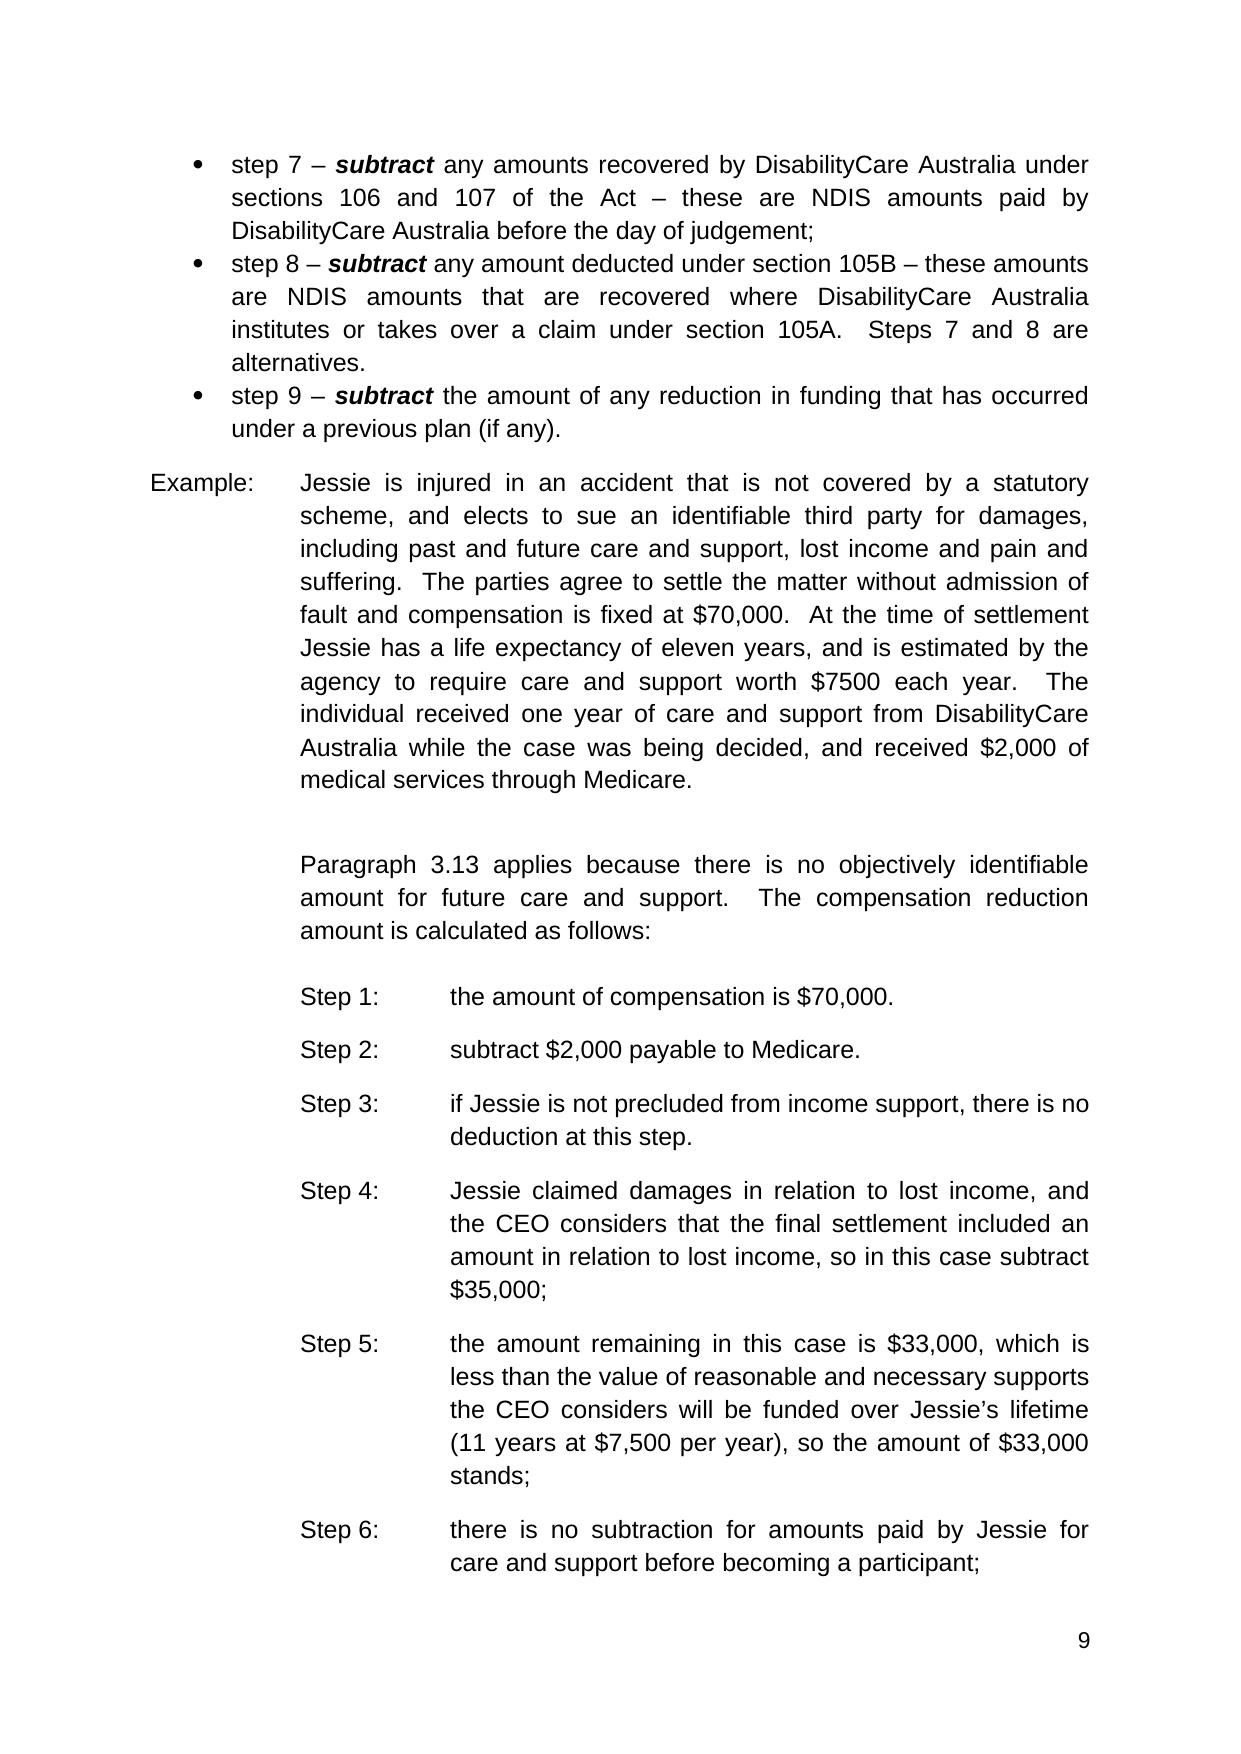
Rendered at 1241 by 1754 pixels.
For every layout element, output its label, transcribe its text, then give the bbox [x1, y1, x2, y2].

list step 7 – subtract any amounts recovered by DisabilityCare Australia under sections 106 and 107 of the Act – these are NDIS amounts paid by DisabilityCare Australia before the day of judgement; [194, 150, 1090, 245]
list Step 2: subtract $2,000 payable to Medicare. [300, 1036, 1090, 1064]
list step 9 – subtract the amount of any reduction in funding that has occurred under a previous plan (if any). [194, 381, 1090, 443]
list Step 4: Jessie claimed damages in relation to lost income, and the CEO considers that the final settlement included an amount in relation to lost income, so in this case subtract $35,000; [300, 1176, 1090, 1304]
list Paragraph 3.13 applies because there is no objectively identifiable amount for future care and support. The compensation reduction amount is calculated as follows: [300, 849, 1090, 944]
list step 8 – subtract any amount deducted under section 105B – these amounts are NDIS amounts that are recovered where DisabilityCare Australia institutes or takes over a claim under section 105A. Steps 7 and 8 are alternatives. [194, 249, 1090, 377]
text Step 6: there is no subtraction for amounts paid by Jessie for care and support before becoming a participant; [300, 1515, 1090, 1577]
text Step 5: the amount remaining in this case is $33,000, which is less than the value of reasonable and necessary supports the CEO considers will be funded over Jessie’s lifetime (11 years at $7,500 per year), so the amount of $33,000 stands; [300, 1329, 1090, 1490]
text Example: Jessie is injured in an accident that is not covered by a statutory scheme, and elects to sue an identifiable third party for damages, including past and future care and support, lost income and pain and suffering. The parties agree to settle the matter without admission of fault and compensation is fixed at $70,000. At the time of settlement Jessie has a life expectancy of eleven years, and is estimated by the agency to require care and support worth $7500 each year. The individual received one year of care and support from DisabilityCare Australia while the case was being decided, and received $2,000 of medical services through Medicare. [150, 468, 1090, 794]
list Step 3: if Jessie is not precluded from income support, there is no deduction at this step. [300, 1089, 1090, 1151]
list Step 1: the amount of compensation is $70,000. [300, 982, 1090, 1010]
